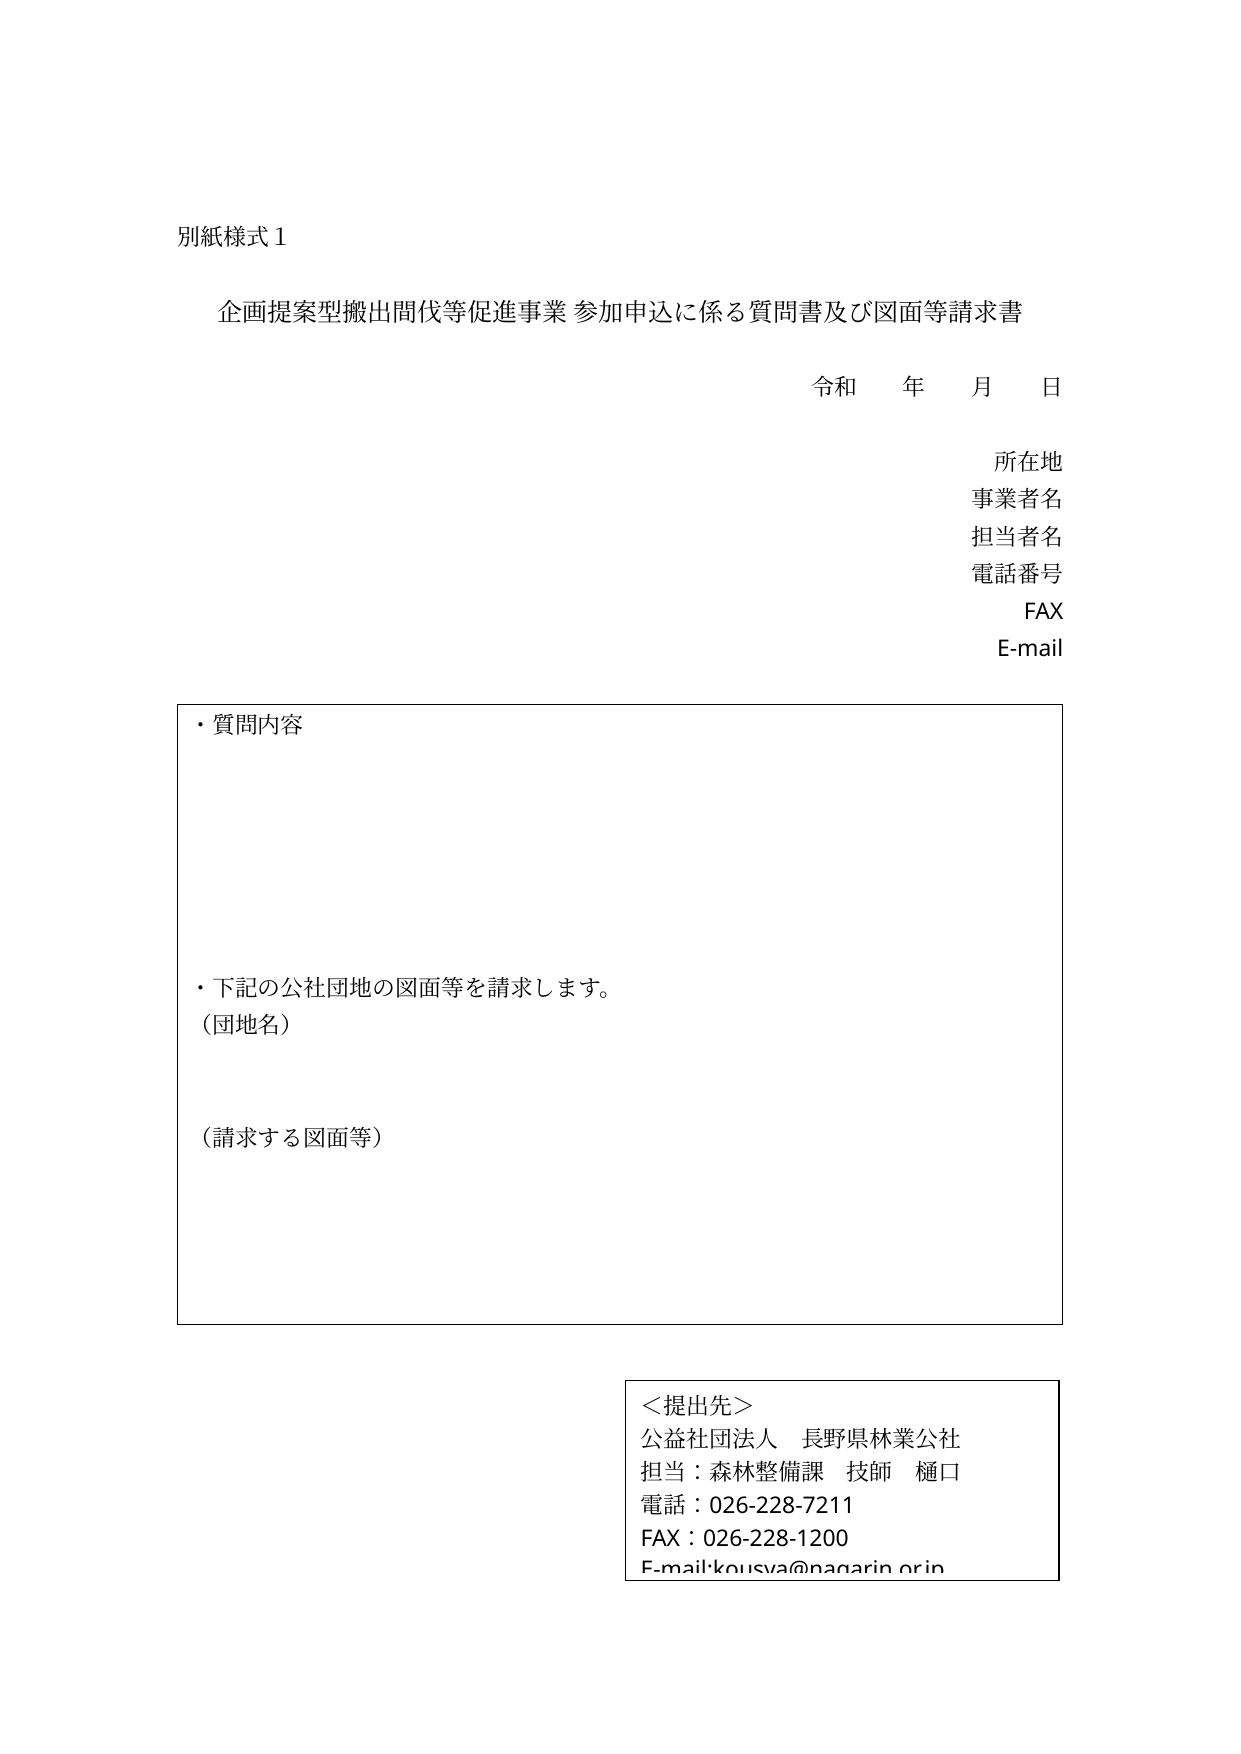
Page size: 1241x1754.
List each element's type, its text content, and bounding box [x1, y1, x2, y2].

text 別紙様式１ [177, 217, 1063, 254]
text 電話番号 [177, 554, 1063, 592]
text 事業者名 [177, 479, 1063, 517]
text 所在地 [177, 442, 1063, 479]
text E-mail [177, 629, 1063, 667]
text FAX [177, 592, 1063, 629]
text 企画提案型搬出間伐等促進事業 参加申込に係る質問書及び図面等請求書 [177, 292, 1063, 329]
text 担当者名 [177, 517, 1063, 554]
text 令和 年 月 日 [177, 367, 1063, 404]
table_header ・質問内容 ・下記の公社団地の図面等を請求します。 （団地名） （請求する図面等） [178, 705, 1062, 1324]
